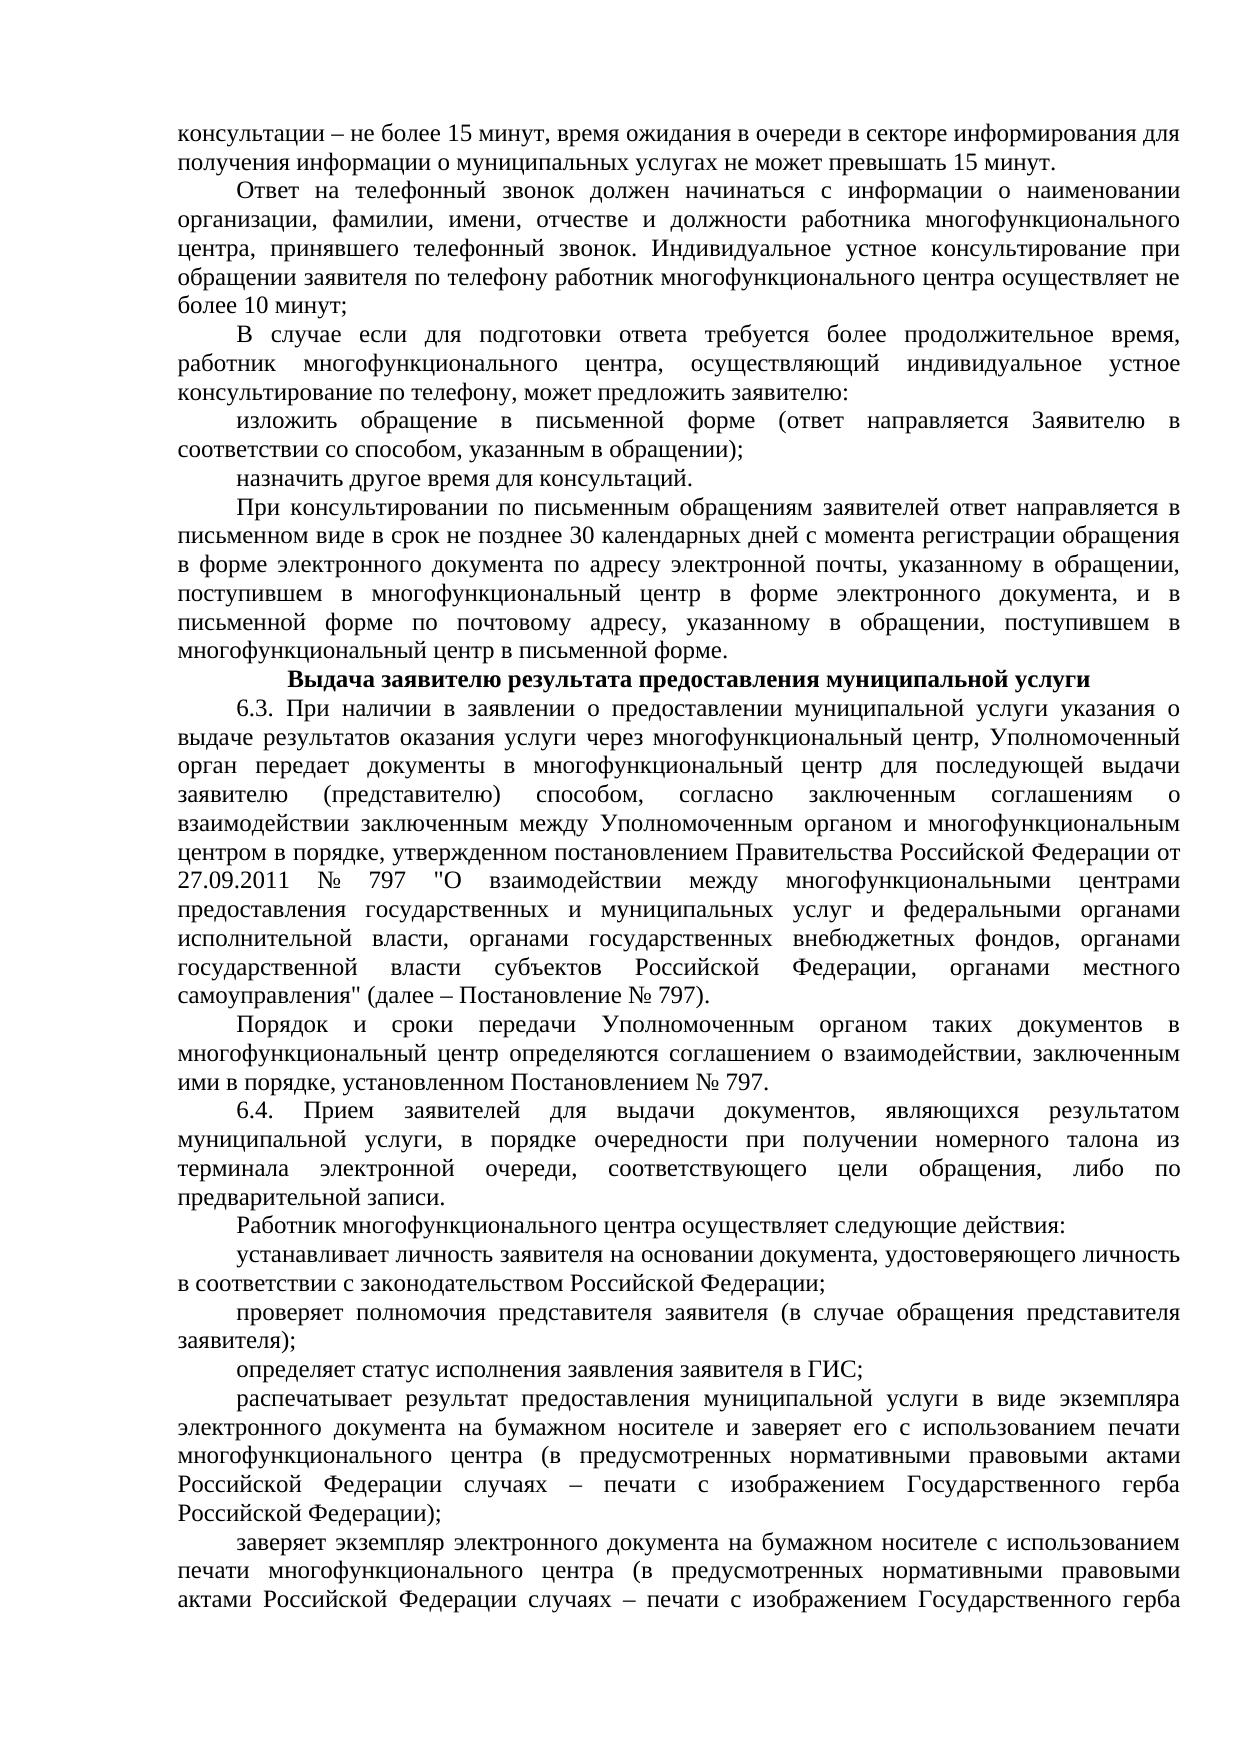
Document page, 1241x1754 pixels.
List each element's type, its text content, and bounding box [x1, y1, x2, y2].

text проверяет полномочия представителя заявителя (в случае обращения представителя заявителя); [177, 1297, 1181, 1354]
subtitle Выдача заявителю результата предоставления муниципальной услуги [197, 664, 1181, 693]
text распечатывает результат предоставления муниципальной услуги в виде экземпляра электронного документа на бумажном носителе и заверяет его с использованием печати многофункционального центра (в предусмотренных нормативными правовыми актами Российской Федерации случаях – печати с изображением Государственного герба Российской Федерации); [177, 1383, 1181, 1527]
text Работник многофункционального центра осуществляет следующие действия: [177, 1211, 1181, 1239]
text 6.4. Прием заявителей для выдачи документов, являющихся результатом муниципальной услуги, в порядке очередности при получении номерного талона из терминала электронной очереди, соответствующего цели обращения, либо по предварительной записи. [177, 1096, 1181, 1211]
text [177, 1527, 1181, 1613]
text определяет статус исполнения заявления заявителя в ГИС; [177, 1354, 1181, 1383]
text При консультировании по письменным обращениям заявителей ответ направляется в письменном виде в срок не позднее 30 календарных дней с момента регистрации обращения в форме электронного документа по адресу электронной почты, указанному в обращении, поступившем в многофункциональный центр в форме электронного документа, и в письменной форме по почтовому адресу, указанному в обращении, поступившем в многофункциональный центр в письменной форме. [177, 492, 1181, 664]
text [177, 118, 1181, 176]
text изложить обращение в письменной форме (ответ направляется Заявителю в соответствии со способом, указанным в обращении); [177, 406, 1181, 463]
text Порядок и сроки передачи Уполномоченным органом таких документов в многофункциональный центр определяются соглашением о взаимодействии, заключенным ими в порядке, установленном Постановлением № 797. [177, 1009, 1181, 1096]
text назначить другое время для консультаций. [177, 463, 1181, 492]
text 6.3. При наличии в заявлении о предоставлении муниципальной услуги указания о выдаче результатов оказания услуги через многофункциональный центр, Уполномоченный орган передает документы в многофункциональный центр для последующей выдачи заявителю (представителю) способом, согласно заключенным соглашениям о взаимодействии заключенным между Уполномоченным органом и многофункциональным центром в порядке, утвержденном постановлением Правительства Российской Федерации от 27.09.2011 № 797 "О взаимодействии между многофункциональными центрами предоставления государственных и муниципальных услуг и федеральными органами исполнительной власти, органами государственных внебюджетных фондов, органами государственной власти субъектов Российской Федерации, органами местного самоуправления" (далее – Постановление № 797). [177, 693, 1181, 1009]
text Ответ на телефонный звонок должен начинаться с информации о наименовании организации, фамилии, имени, отчестве и должности работника многофункционального центра, принявшего телефонный звонок. Индивидуальное устное консультирование при обращении заявителя по телефону работник многофункционального центра осуществляет не более 10 минут; [177, 176, 1181, 319]
text В случае если для подготовки ответа требуется более продолжительное время, работник многофункционального центра, осуществляющий индивидуальное устное консультирование по телефону, может предложить заявителю: [177, 319, 1181, 406]
text устанавливает личность заявителя на основании документа, удостоверяющего личность в соответствии с законодательством Российской Федерации; [177, 1239, 1181, 1297]
